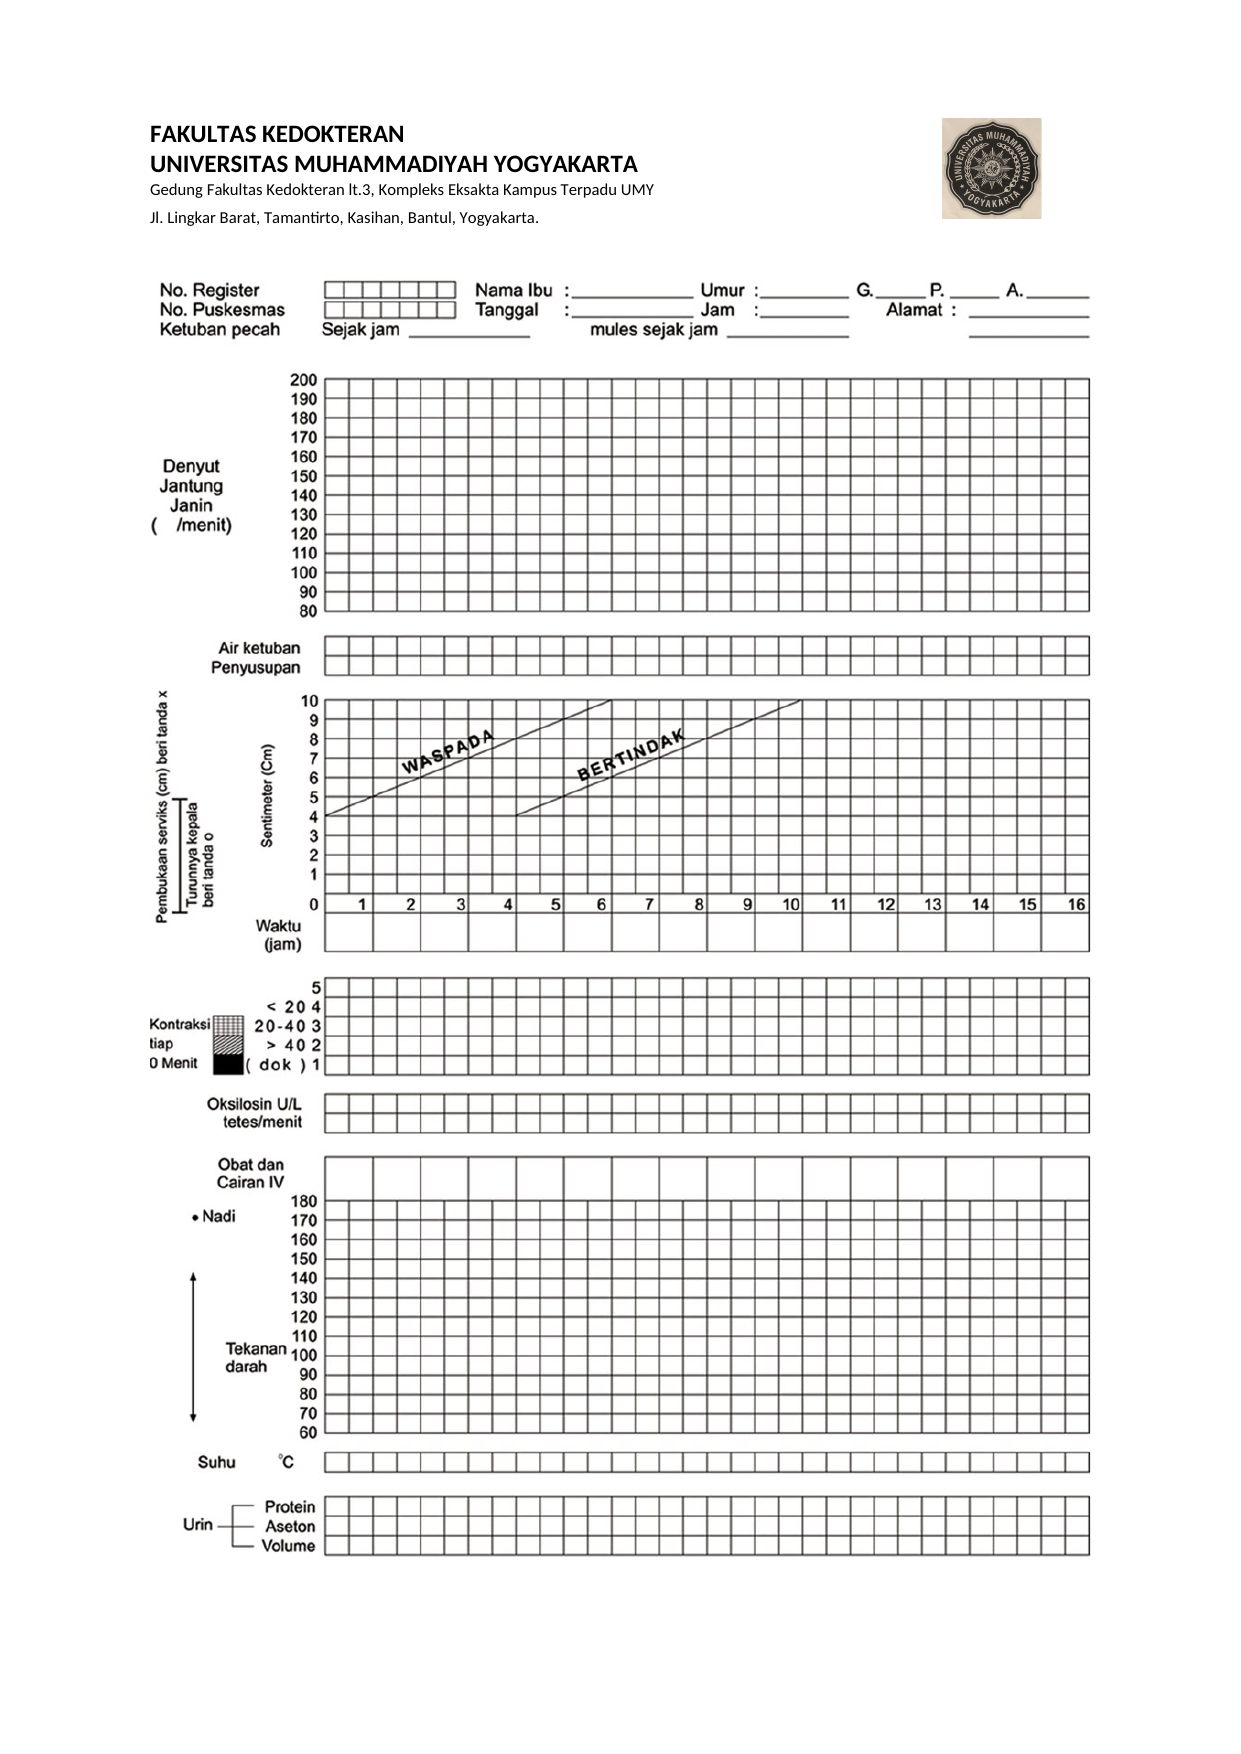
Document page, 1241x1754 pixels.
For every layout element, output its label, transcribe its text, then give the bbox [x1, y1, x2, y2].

text Gedung Fakultas Kedokteran lt.3, Kompleks Eksakta Kampus Terpadu UMY Jl. Lingkar Barat, Tamantirto, Kasihan, Bantul, Yogyakarta. [150, 179, 1090, 230]
picture [150, 259, 1091, 1591]
text UNIVERSITAS MUHAMMADIYAH YOGYAKARTA [150, 149, 926, 179]
text FAKULTAS KEDOKTERAN [150, 118, 926, 149]
